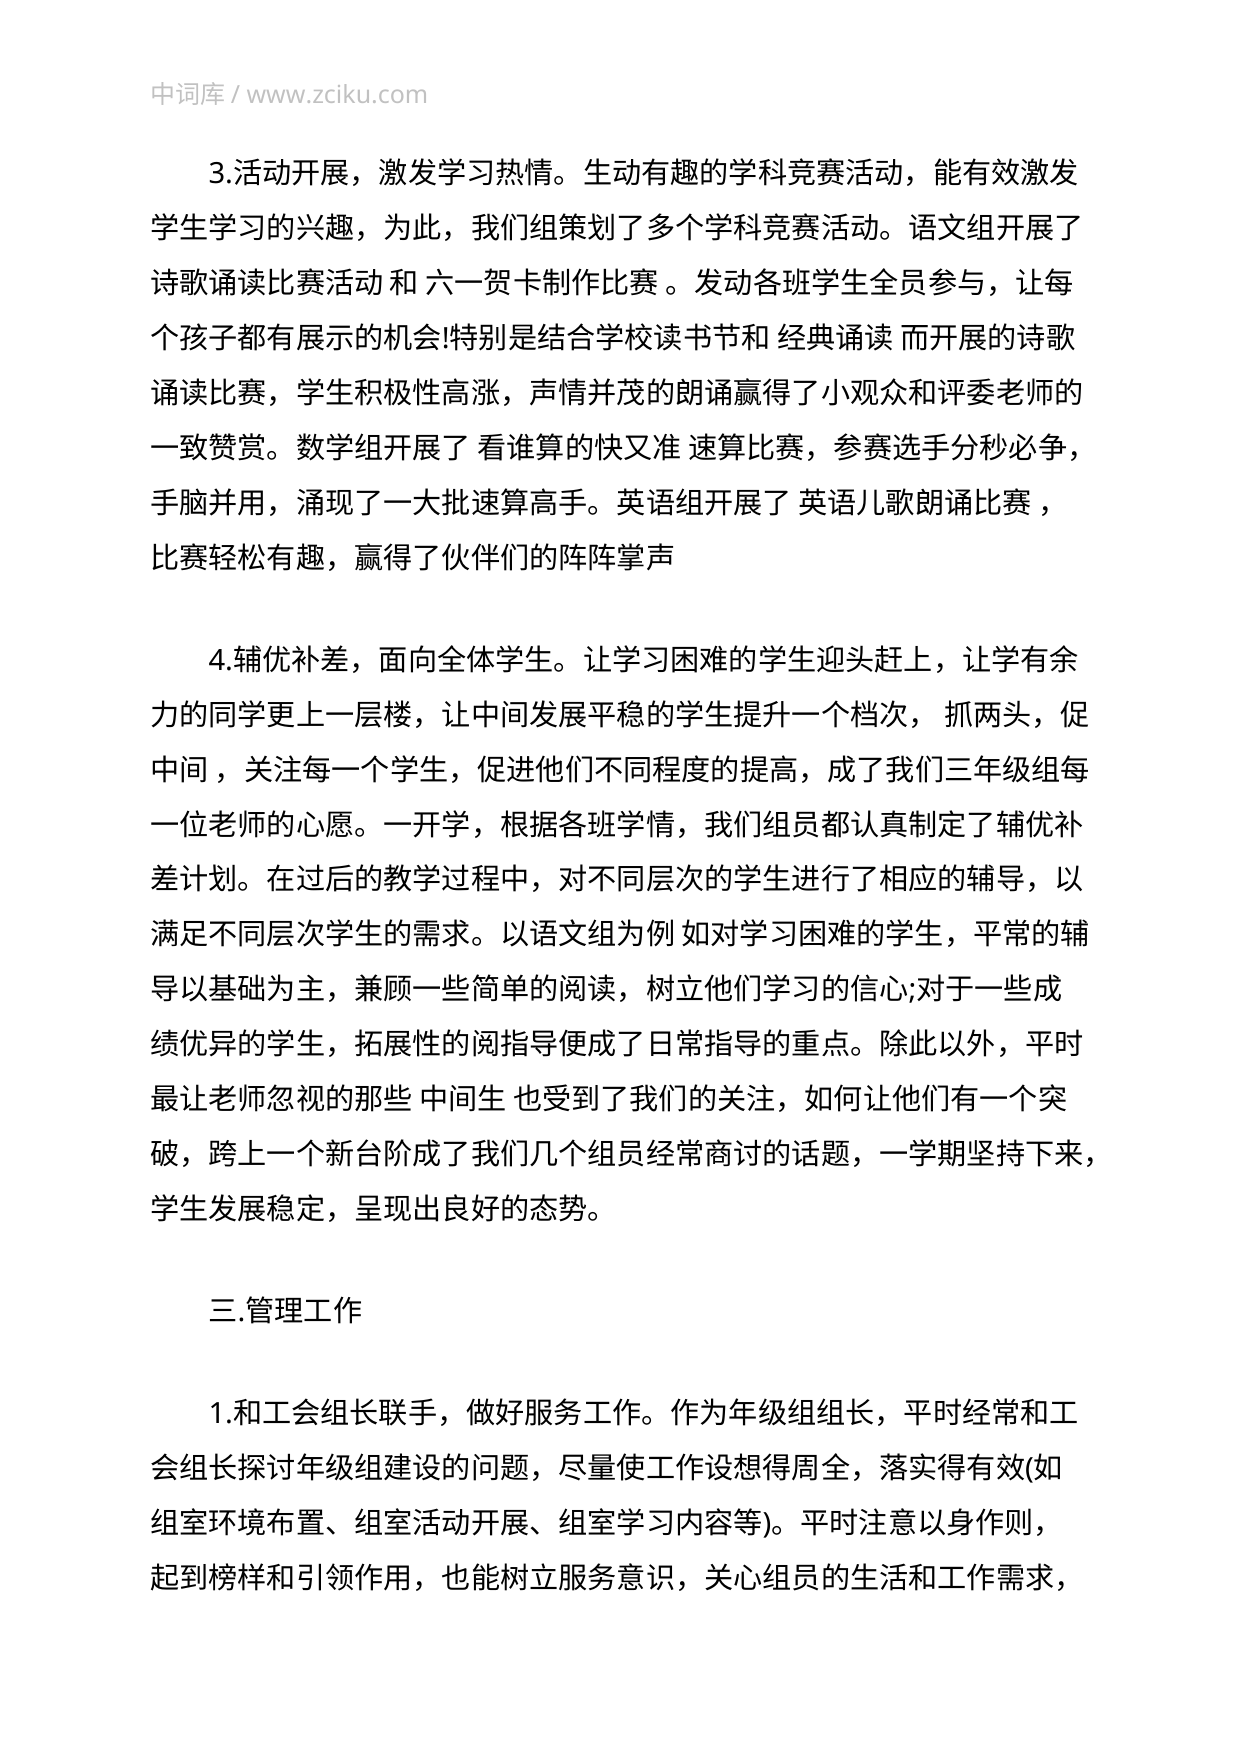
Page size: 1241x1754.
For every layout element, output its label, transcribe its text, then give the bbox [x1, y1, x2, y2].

text 4.辅优补差，面向全体学生。让学习困难的学生迎头赶上，让学有余力的同学更上一层楼，让中间发展平稳的学生提升一个档次， 抓两头，促中间 ，关注每一个学生，促进他们不同程度的提高，成了我们三年级组每一位老师的心愿。一开学，根据各班学情，我们组员都认真制定了辅优补差计划。在过后的教学过程中，对不同层次的学生进行了相应的辅导，以满足不同层次学生的需求。以语文组为例 如对学习困难的学生，平常的辅导以基础为主，兼顾一些简单的阅读，树立他们学习的信心;对于一些成绩优异的学生，拓展性的阅指导便成了日常指导的重点。除此以外，平时最让老师忽视的那些 中间生 也受到了我们的关注，如何让他们有一个突破，跨上一个新台阶成了我们几个组员经常商讨的话题，一学期坚持下来，学生发展稳定，呈现出良好的态势。 [150, 636, 1090, 1228]
text 三.管理工作 [150, 1287, 1090, 1329]
text 3.活动开展，激发学习热情。生动有趣的学科竞赛活动，能有效激发学生学习的兴趣，为此，我们组策划了多个学科竞赛活动。语文组开展了 诗歌诵读比赛活动 和 六一贺卡制作比赛 。发动各班学生全员参与，让每个孩子都有展示的机会!特别是结合学校读书节和 经典诵读 而开展的诗歌诵读比赛，学生积极性高涨，声情并茂的朗诵赢得了小观众和评委老师的一致赞赏。数学组开展了 看谁算的快又准 速算比赛，参赛选手分秒必争，手脑并用，涌现了一大批速算高手。英语组开展了 英语儿歌朗诵比赛 ，比赛轻松有趣，赢得了伙伴们的阵阵掌声 [150, 150, 1090, 577]
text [150, 1389, 1090, 1596]
